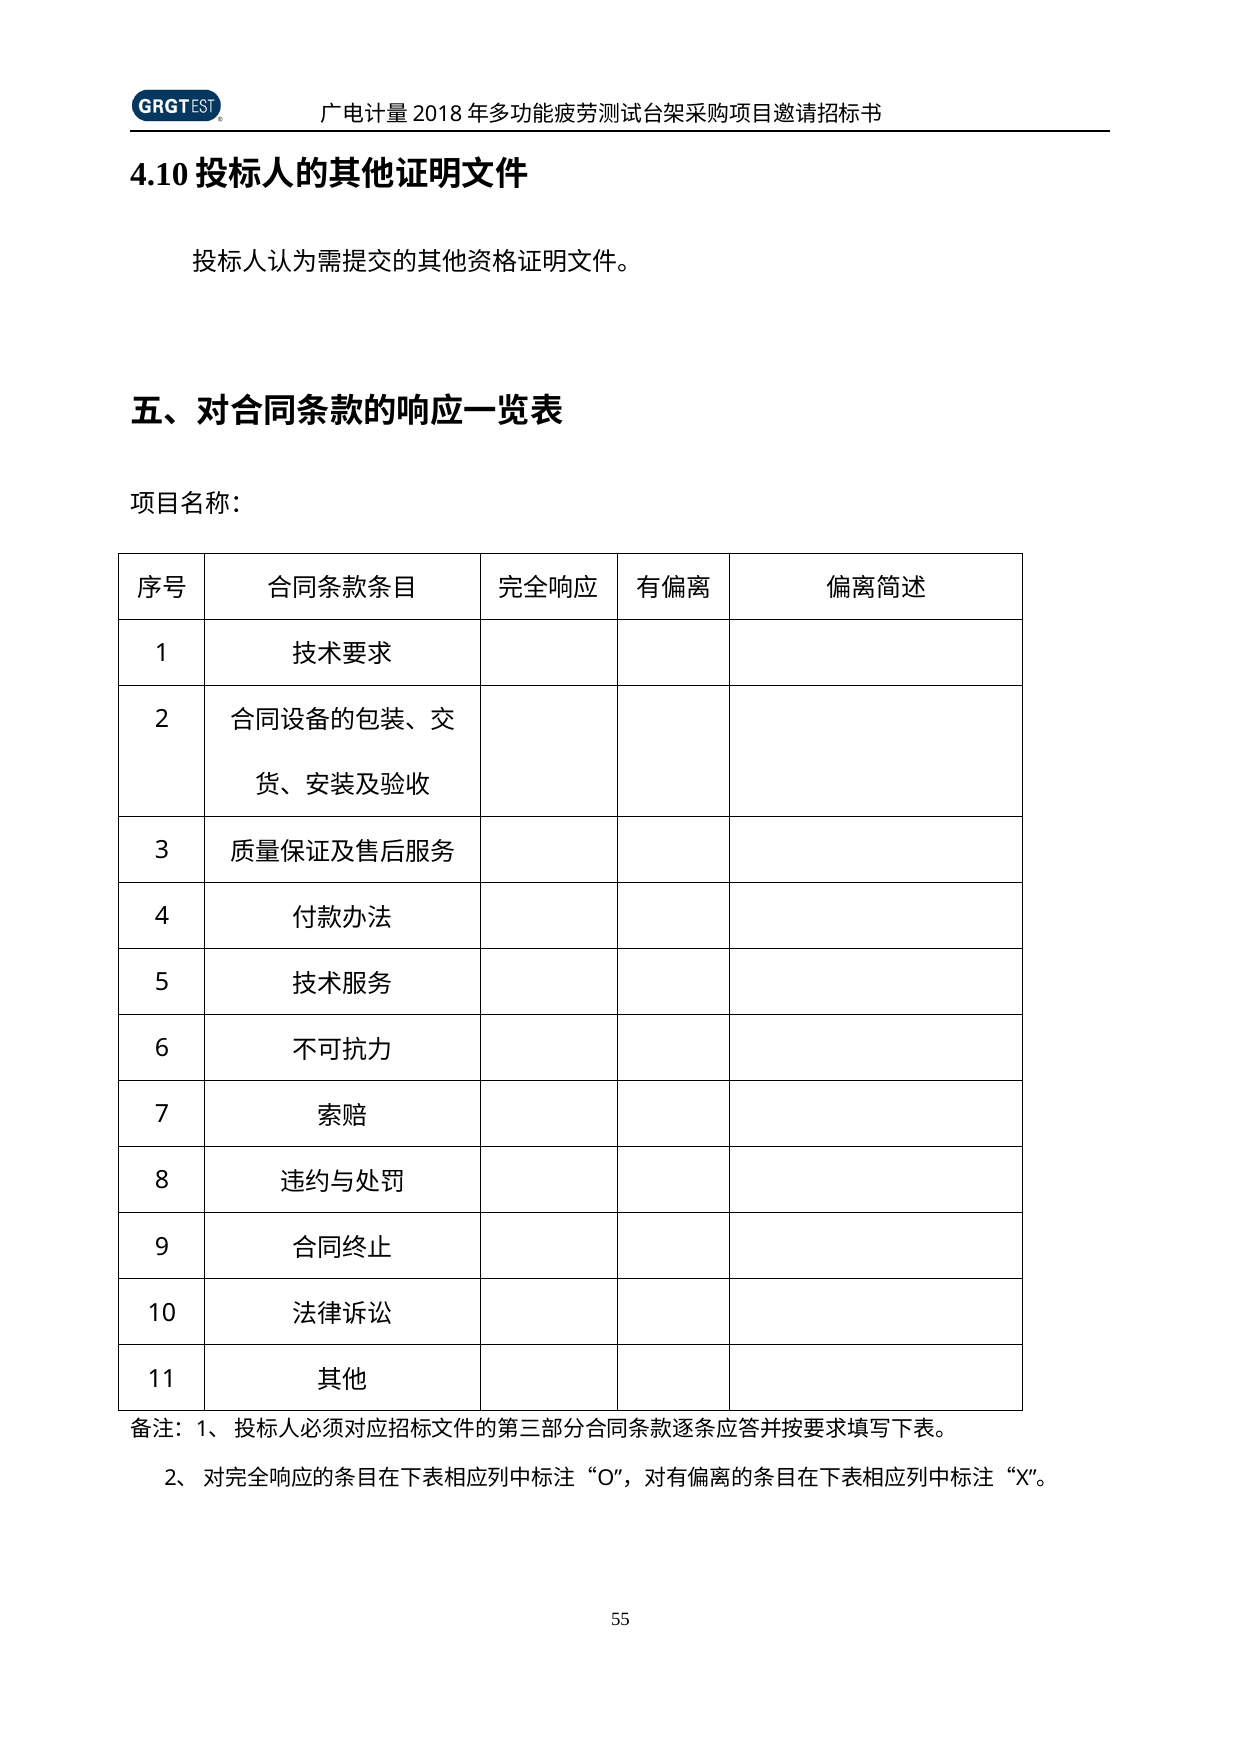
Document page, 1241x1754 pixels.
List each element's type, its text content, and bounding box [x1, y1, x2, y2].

table_cell 1 [119, 620, 204, 684]
table_cell [618, 686, 729, 816]
table_cell 9 [119, 1213, 204, 1278]
table_cell [730, 817, 1022, 882]
table_cell [481, 1345, 617, 1410]
table_cell [730, 686, 1022, 816]
table_cell [730, 1279, 1022, 1344]
table_cell [481, 1279, 617, 1344]
table_cell [481, 686, 617, 816]
table_cell [618, 949, 729, 1014]
table_header 序号 [119, 554, 204, 618]
table_cell [618, 1147, 729, 1212]
table_cell [618, 1015, 729, 1080]
table_cell 6 [119, 1015, 204, 1080]
table_cell [730, 1081, 1022, 1146]
table_cell [730, 883, 1022, 948]
table_cell 技术要求 [205, 620, 480, 684]
table_cell 质量保证及售后服务 [205, 817, 480, 882]
table_cell 合同设备的包装、交货、安装及验收 [205, 686, 480, 816]
table_cell 5 [119, 949, 204, 1014]
subtitle 五、对合同条款的响应一览表 [130, 375, 1110, 440]
table_cell [481, 620, 617, 684]
table_cell [618, 1279, 729, 1344]
text 备注：1、 投标人必须对应招标文件的第三部分合同条款逐条应答并按要求填写下表。 [130, 1411, 1110, 1443]
subtitle 4.10投标人的其他证明文件 [130, 138, 1110, 203]
table_cell [481, 949, 617, 1014]
table_cell 技术服务 [205, 949, 480, 1014]
table_cell 2 [119, 686, 204, 816]
table_cell [481, 1081, 617, 1146]
table_cell [481, 1213, 617, 1278]
table_cell 11 [119, 1345, 204, 1410]
table_cell 8 [119, 1147, 204, 1212]
table_cell 索赔 [205, 1081, 480, 1146]
text 投标人认为需提交的其他资格证明文件。 [130, 227, 1110, 292]
table_cell [481, 883, 617, 948]
text 2、 对完全响应的条目在下表相应列中标注“O”，对有偏离的条目在下表相应列中标注“X”。 [130, 1459, 1110, 1492]
table_cell [618, 1345, 729, 1410]
table_cell 3 [119, 817, 204, 882]
table_cell 7 [119, 1081, 204, 1146]
table_cell [618, 620, 729, 684]
table_cell [618, 1081, 729, 1146]
table_cell 合同终止 [205, 1213, 480, 1278]
table_header 偏离简述 [730, 554, 1022, 618]
table_cell [481, 1015, 617, 1080]
table_cell [730, 1015, 1022, 1080]
picture [129, 88, 224, 122]
table_cell [730, 1213, 1022, 1278]
table_cell 4 [119, 883, 204, 948]
table_cell [481, 1147, 617, 1212]
table_cell 法律诉讼 [205, 1279, 480, 1344]
table_cell [730, 1345, 1022, 1410]
table_cell 不可抗力 [205, 1015, 480, 1080]
table_cell 10 [119, 1279, 204, 1344]
table_header 完全响应 [481, 554, 617, 618]
table_cell [618, 817, 729, 882]
table_cell [730, 1147, 1022, 1212]
table_cell 违约与处罚 [205, 1147, 480, 1212]
table_header 合同条款条目 [205, 554, 480, 618]
table_cell 其他 [205, 1345, 480, 1410]
table_cell [481, 817, 617, 882]
text 项目名称： [130, 469, 1110, 534]
table_cell [618, 883, 729, 948]
table_header 有偏离 [618, 554, 729, 618]
table_cell [618, 1213, 729, 1278]
table_cell [730, 949, 1022, 1014]
table_cell [730, 620, 1022, 684]
table_cell 付款办法 [205, 883, 480, 948]
